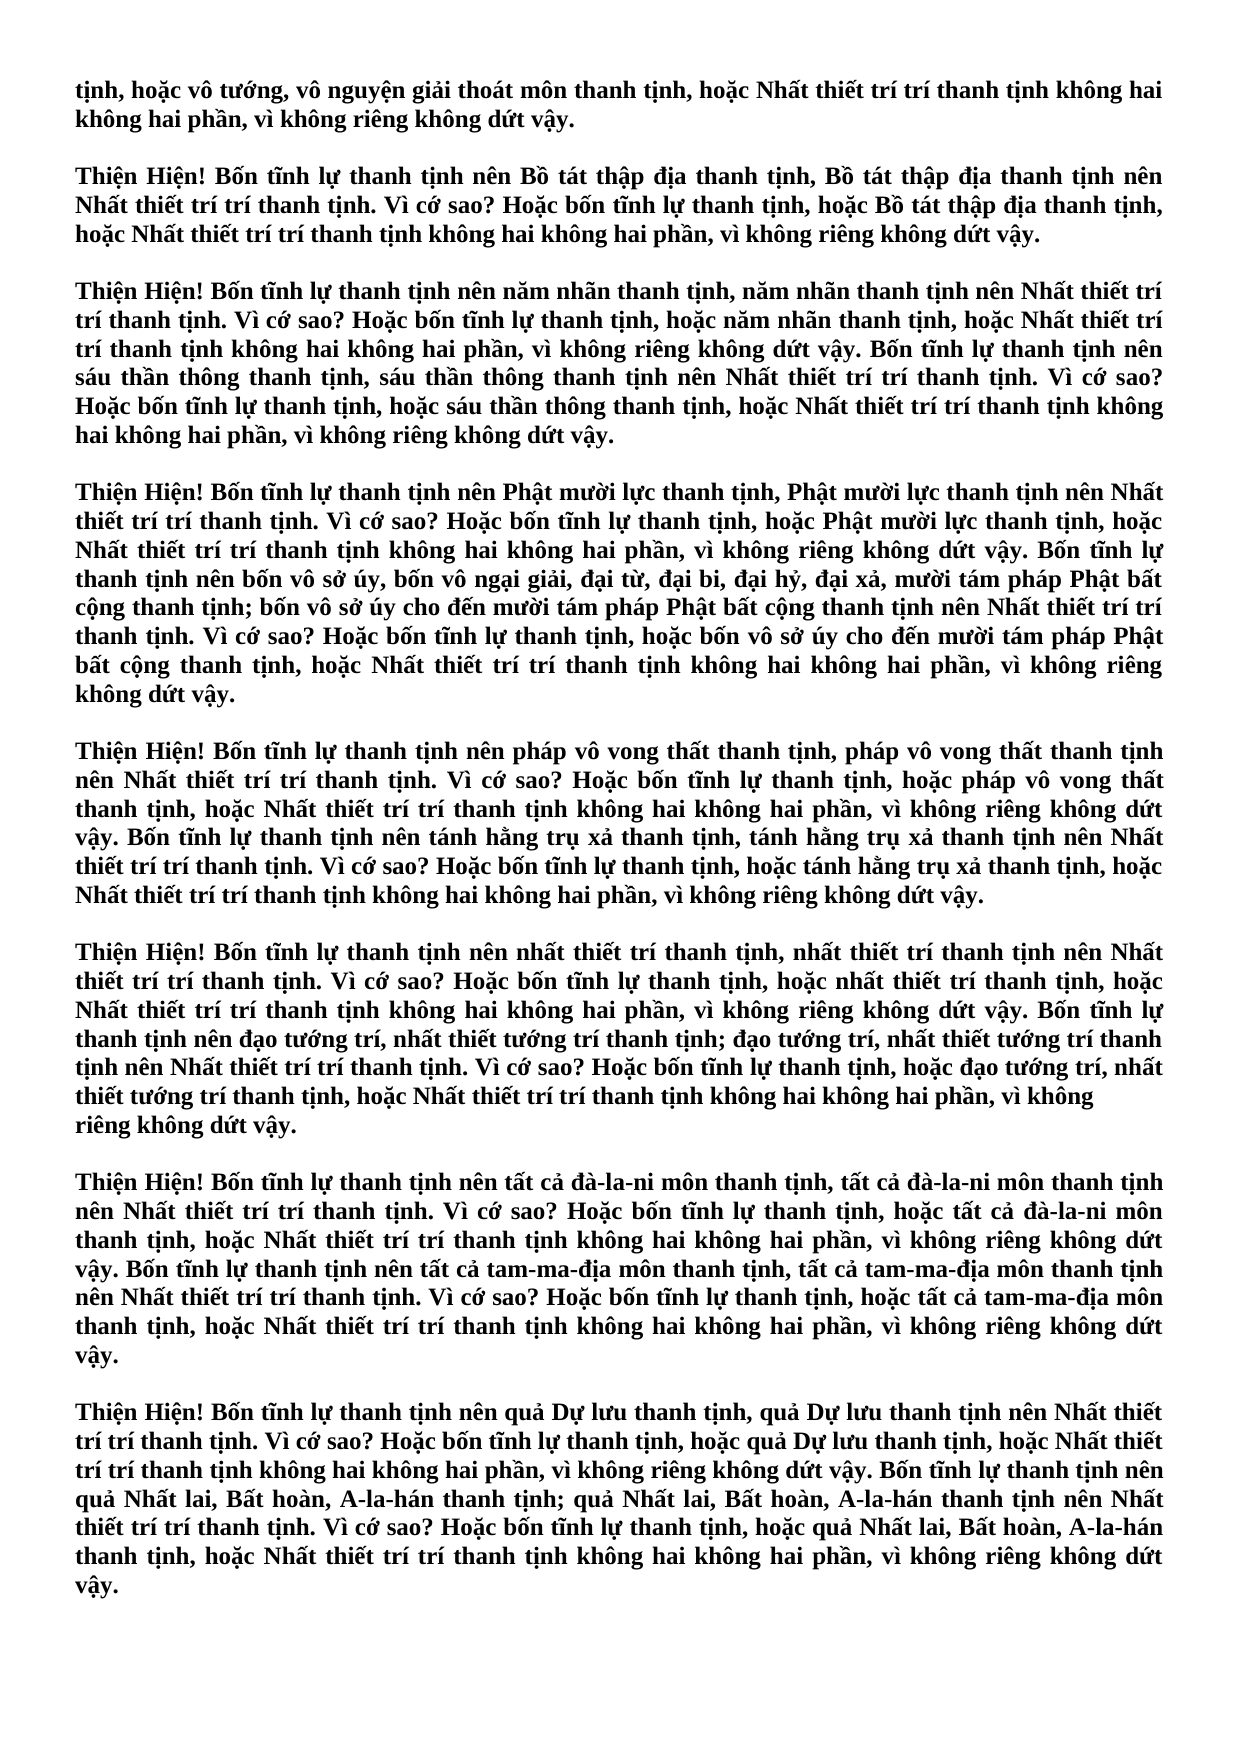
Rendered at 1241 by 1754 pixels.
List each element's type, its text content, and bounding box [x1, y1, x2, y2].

text riêng không dứt vậy. [75, 1110, 1165, 1139]
text Thiện Hiện! Bốn tĩnh lự thanh tịnh nên năm nhãn thanh tịnh, năm nhãn thanh tịnh nên Nhất thiết trí trí thanh tịnh. Vì cớ sao? Hoặc bốn tĩnh lự thanh tịnh, hoặc năm nhãn thanh tịnh, hoặc Nhất thiết trí trí thanh tịnh không hai không hai phần, vì không riêng không dứt vậy. Bốn tĩnh lự thanh tịnh nên sáu thần thông thanh tịnh, sáu thần thông thanh tịnh nên Nhất thiết trí trí thanh tịnh. Vì cớ sao? Hoặc bốn tĩnh lự thanh tịnh, hoặc sáu thần thông thanh tịnh, hoặc Nhất thiết trí trí thanh tịnh không hai không hai phần, vì không riêng không dứt vậy. [75, 276, 1165, 449]
text Thiện Hiện! Bốn tĩnh lự thanh tịnh nên pháp vô vong thất thanh tịnh, pháp vô vong thất thanh tịnh nên Nhất thiết trí trí thanh tịnh. Vì cớ sao? Hoặc bốn tĩnh lự thanh tịnh, hoặc pháp vô vong thất thanh tịnh, hoặc Nhất thiết trí trí thanh tịnh không hai không hai phần, vì không riêng không dứt vậy. Bốn tĩnh lự thanh tịnh nên tánh hằng trụ xả thanh tịnh, tánh hằng trụ xả thanh tịnh nên Nhất thiết trí trí thanh tịnh. Vì cớ sao? Hoặc bốn tĩnh lự thanh tịnh, hoặc tánh hằng trụ xả thanh tịnh, hoặc Nhất thiết trí trí thanh tịnh không hai không hai phần, vì không riêng không dứt vậy. [75, 736, 1165, 909]
text Thiện Hiện! Bốn tĩnh lự thanh tịnh nên Bồ tát thập địa thanh tịnh, Bồ tát thập địa thanh tịnh nên Nhất thiết trí trí thanh tịnh. Vì cớ sao? Hoặc bốn tĩnh lự thanh tịnh, hoặc Bồ tát thập địa thanh tịnh, hoặc Nhất thiết trí trí thanh tịnh không hai không hai phần, vì không riêng không dứt vậy. [75, 161, 1165, 247]
text Thiện Hiện! Bốn tĩnh lự thanh tịnh nên tất cả đà-la-ni môn thanh tịnh, tất cả đà-la-ni môn thanh tịnh nên Nhất thiết trí trí thanh tịnh. Vì cớ sao? Hoặc bốn tĩnh lự thanh tịnh, hoặc tất cả đà-la-ni môn thanh tịnh, hoặc Nhất thiết trí trí thanh tịnh không hai không hai phần, vì không riêng không dứt vậy. Bốn tĩnh lự thanh tịnh nên tất cả tam-ma-địa môn thanh tịnh, tất cả tam-ma-địa môn thanh tịnh nên Nhất thiết trí trí thanh tịnh. Vì cớ sao? Hoặc bốn tĩnh lự thanh tịnh, hoặc tất cả tam-ma-địa môn thanh tịnh, hoặc Nhất thiết trí trí thanh tịnh không hai không hai phần, vì không riêng không dứt vậy. [75, 1167, 1165, 1369]
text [75, 75, 1165, 132]
text Thiện Hiện! Bốn tĩnh lự thanh tịnh nên quả Dự lưu thanh tịnh, quả Dự lưu thanh tịnh nên Nhất thiết trí trí thanh tịnh. Vì cớ sao? Hoặc bốn tĩnh lự thanh tịnh, hoặc quả Dự lưu thanh tịnh, hoặc Nhất thiết trí trí thanh tịnh không hai không hai phần, vì không riêng không dứt vậy. Bốn tĩnh lự thanh tịnh nên quả Nhất lai, Bất hoàn, A-la-hán thanh tịnh; quả Nhất lai, Bất hoàn, A-la-hán thanh tịnh nên Nhất thiết trí trí thanh tịnh. Vì cớ sao? Hoặc bốn tĩnh lự thanh tịnh, hoặc quả Nhất lai, Bất hoàn, A-la-hán thanh tịnh, hoặc Nhất thiết trí trí thanh tịnh không hai không hai phần, vì không riêng không dứt vậy. [75, 1397, 1165, 1599]
text Thiện Hiện! Bốn tĩnh lự thanh tịnh nên Phật mười lực thanh tịnh, Phật mười lực thanh tịnh nên Nhất thiết trí trí thanh tịnh. Vì cớ sao? Hoặc bốn tĩnh lự thanh tịnh, hoặc Phật mười lực thanh tịnh, hoặc Nhất thiết trí trí thanh tịnh không hai không hai phần, vì không riêng không dứt vậy. Bốn tĩnh lự thanh tịnh nên bốn vô sở úy, bốn vô ngại giải, đại từ, đại bi, đại hỷ, đại xả, mười tám pháp Phật bất cộng thanh tịnh; bốn vô sở úy cho đến mười tám pháp Phật bất cộng thanh tịnh nên Nhất thiết trí trí thanh tịnh. Vì cớ sao? Hoặc bốn tĩnh lự thanh tịnh, hoặc bốn vô sở úy cho đến mười tám pháp Phật bất cộng thanh tịnh, hoặc Nhất thiết trí trí thanh tịnh không hai không hai phần, vì không riêng không dứt vậy. [75, 477, 1165, 707]
text Thiện Hiện! Bốn tĩnh lự thanh tịnh nên nhất thiết trí thanh tịnh, nhất thiết trí thanh tịnh nên Nhất thiết trí trí thanh tịnh. Vì cớ sao? Hoặc bốn tĩnh lự thanh tịnh, hoặc nhất thiết trí thanh tịnh, hoặc Nhất thiết trí trí thanh tịnh không hai không hai phần, vì không riêng không dứt vậy. Bốn tĩnh lự thanh tịnh nên đạo tướng trí, nhất thiết tướng trí thanh tịnh; đạo tướng trí, nhất thiết tướng trí thanh tịnh nên Nhất thiết trí trí thanh tịnh. Vì cớ sao? Hoặc bốn tĩnh lự thanh tịnh, hoặc đạo tướng trí, nhất thiết tướng trí thanh tịnh, hoặc Nhất thiết trí trí thanh tịnh không hai không hai phần, vì không [75, 937, 1165, 1110]
